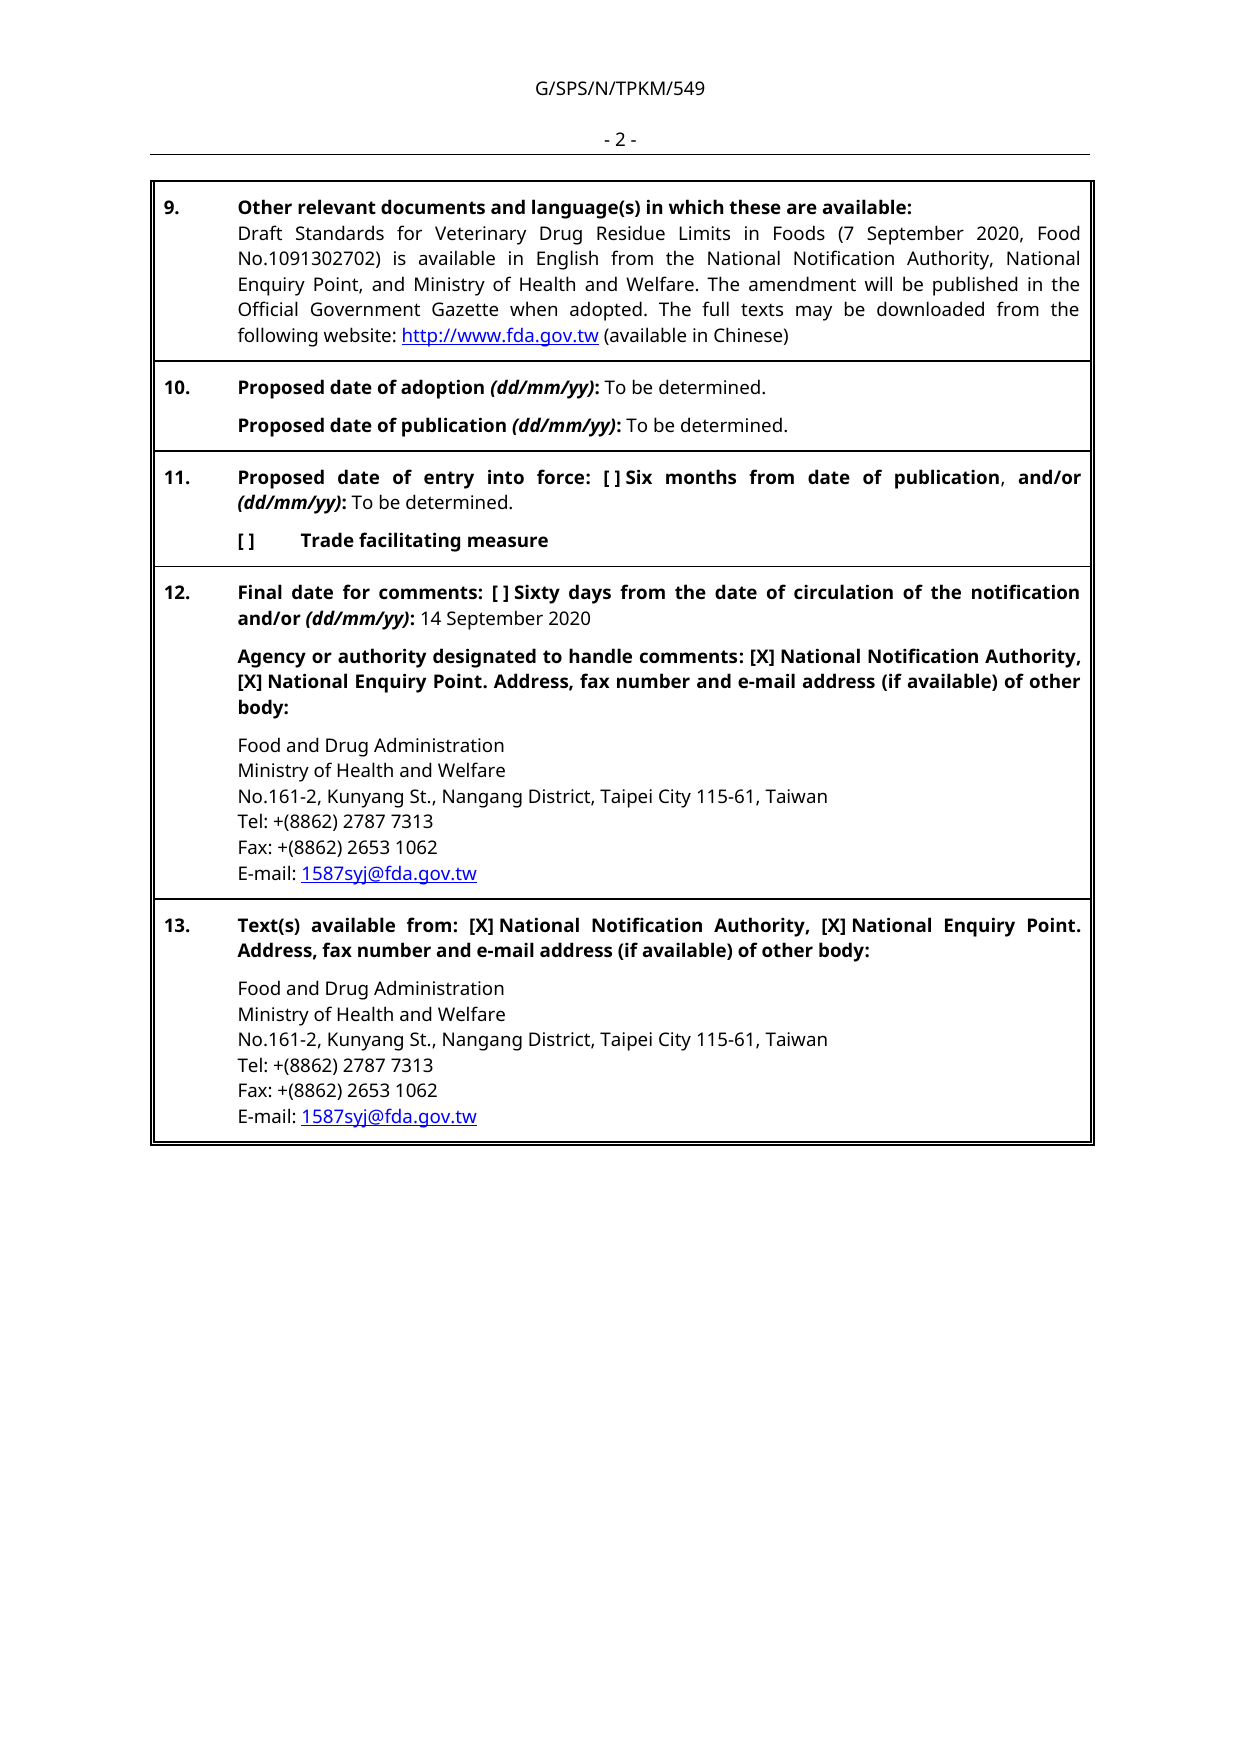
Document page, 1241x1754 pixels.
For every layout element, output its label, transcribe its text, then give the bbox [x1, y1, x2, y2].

table_cell Text(s) available from: [X] National Notification Authority, [X] National Enquiry Point. Address, fax number and e-mail address (if available) of other body: Food and Drug Administration Ministry of Health and Welfare No.161-2, Kunyang St., Nangang District, Taipei City 115-61, Taiwan Tel: +(8862) 2787 7313 Fax: +(8862) 2653 1062 E-mail: 1587syj@fda.gov.tw [226, 900, 1090, 1141]
table_cell Proposed date of adoption (dd/mm/yy): To be determined. Proposed date of publication (dd/mm/yy): To be determined. [226, 362, 1090, 450]
table_cell Final date for comments: [ ] Sixty days from the date of circulation of the notification and/or (dd/mm/yy): 14 September 2020 Agency or authority designated to handle comments: [X] National Notification Authority, [X] National Enquiry Point. Address, fax number and e-mail address (if available) of other body: Food and Drug Administration Ministry of Health and Welfare No.161-2, Kunyang St., Nangang District, Taipei City 115-61, Taiwan Tel: +(8862) 2787 7313 Fax: +(8862) 2653 1062 E-mail: 1587syj@fda.gov.tw [226, 567, 1090, 898]
table_cell 10. [155, 362, 226, 450]
table_cell 12. [155, 567, 226, 898]
table_cell Proposed date of entry into force: [ ] Six months from date of publication, and/or (dd/mm/yy): To be determined. [ ] Trade facilitating measure [226, 452, 1090, 566]
table_cell 11. [155, 452, 226, 566]
table_cell 13. [155, 900, 226, 1141]
table_cell Other relevant documents and language(s) in which these are available: Draft Standards for Veterinary Drug Residue Limits in Foods (7 September 2020, Food No.1091302702) is available in English from the National Notification Authority, National Enquiry Point, and Ministry of Health and Welfare. The amendment will be published in the Official Government Gazette when adopted. The full texts may be downloaded from the following website: http://www.fda.gov.tw (available in Chinese) [226, 182, 1090, 360]
table_cell 9. [155, 182, 226, 360]
